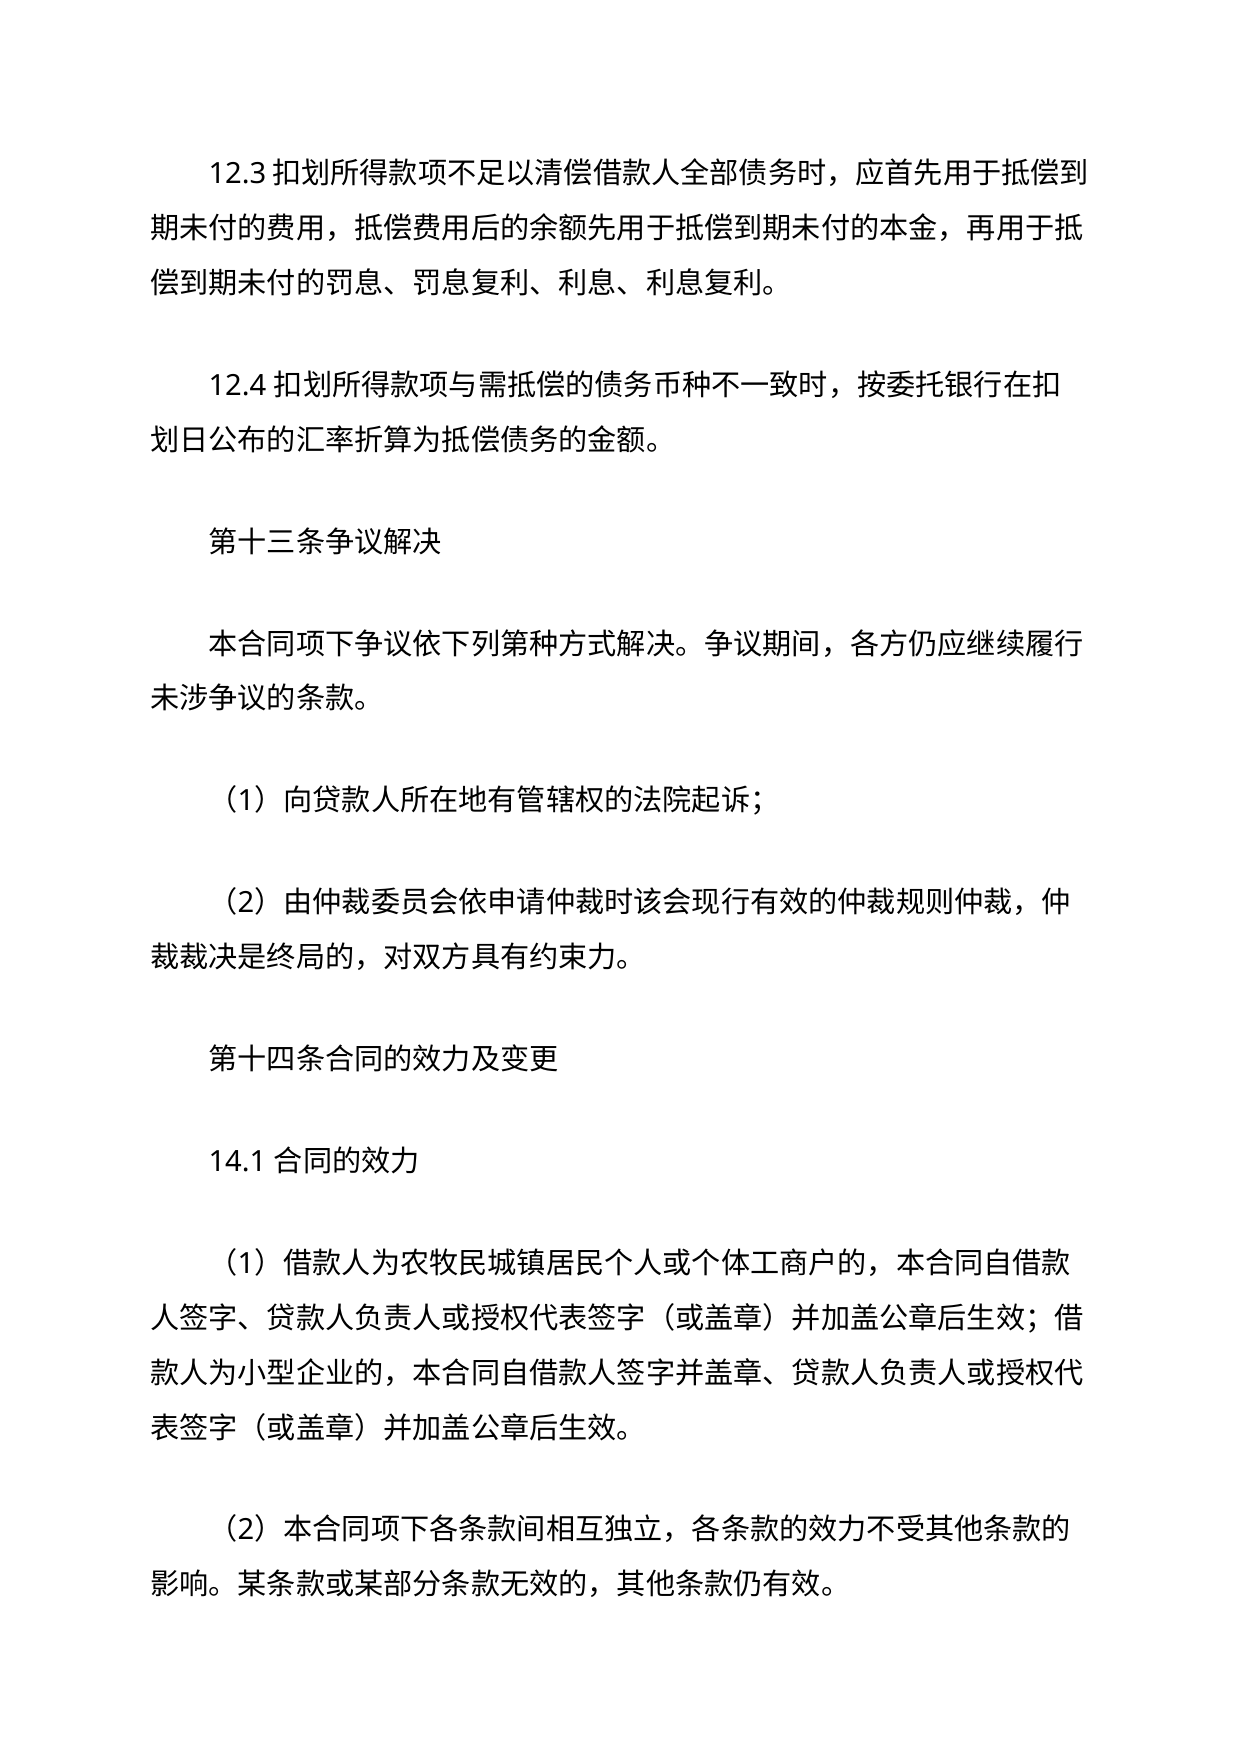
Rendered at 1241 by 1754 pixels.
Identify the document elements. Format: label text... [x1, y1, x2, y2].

text 本合同项下争议依下列第种方式解决。争议期间，各方仍应继续履行未涉争议的条款。 [150, 620, 1090, 717]
text （2）本合同项下各条款间相互独立，各条款的效力不受其他条款的影响。某条款或某部分条款无效的，其他条款仍有效。 [150, 1506, 1090, 1603]
text （2）由仲裁委员会依申请仲裁时该会现行有效的仲裁规则仲裁，仲裁裁决是终局的，对双方具有约束力。 [150, 879, 1090, 976]
text （1）向贷款人所在地有管辖权的法院起诉； [150, 777, 1090, 819]
text （1）借款人为农牧民城镇居民个人或个体工商户的，本合同自借款人签字、贷款人负责人或授权代表签字（或盖章）并加盖公章后生效；借款人为小型企业的，本合同自借款人签字并盖章、贷款人负责人或授权代表签字（或盖章）并加盖公章后生效。 [150, 1239, 1090, 1446]
text 第十三条争议解决 [150, 518, 1090, 561]
text 14.1 合同的效力 [150, 1137, 1090, 1180]
text 12.3扣划所得款项不足以清偿借款人全部债务时，应首先用于抵偿到期未付的费用，抵偿费用后的余额先用于抵偿到期未付的本金，再用于抵偿到期未付的罚息、罚息复利、利息、利息复利。 [150, 150, 1090, 302]
text 12.4 扣划所得款项与需抵偿的债务币种不一致时，按委托银行在扣划日公布的汇率折算为抵偿债务的金额。 [150, 362, 1090, 459]
text 第十四条合同的效力及变更 [150, 1036, 1090, 1078]
